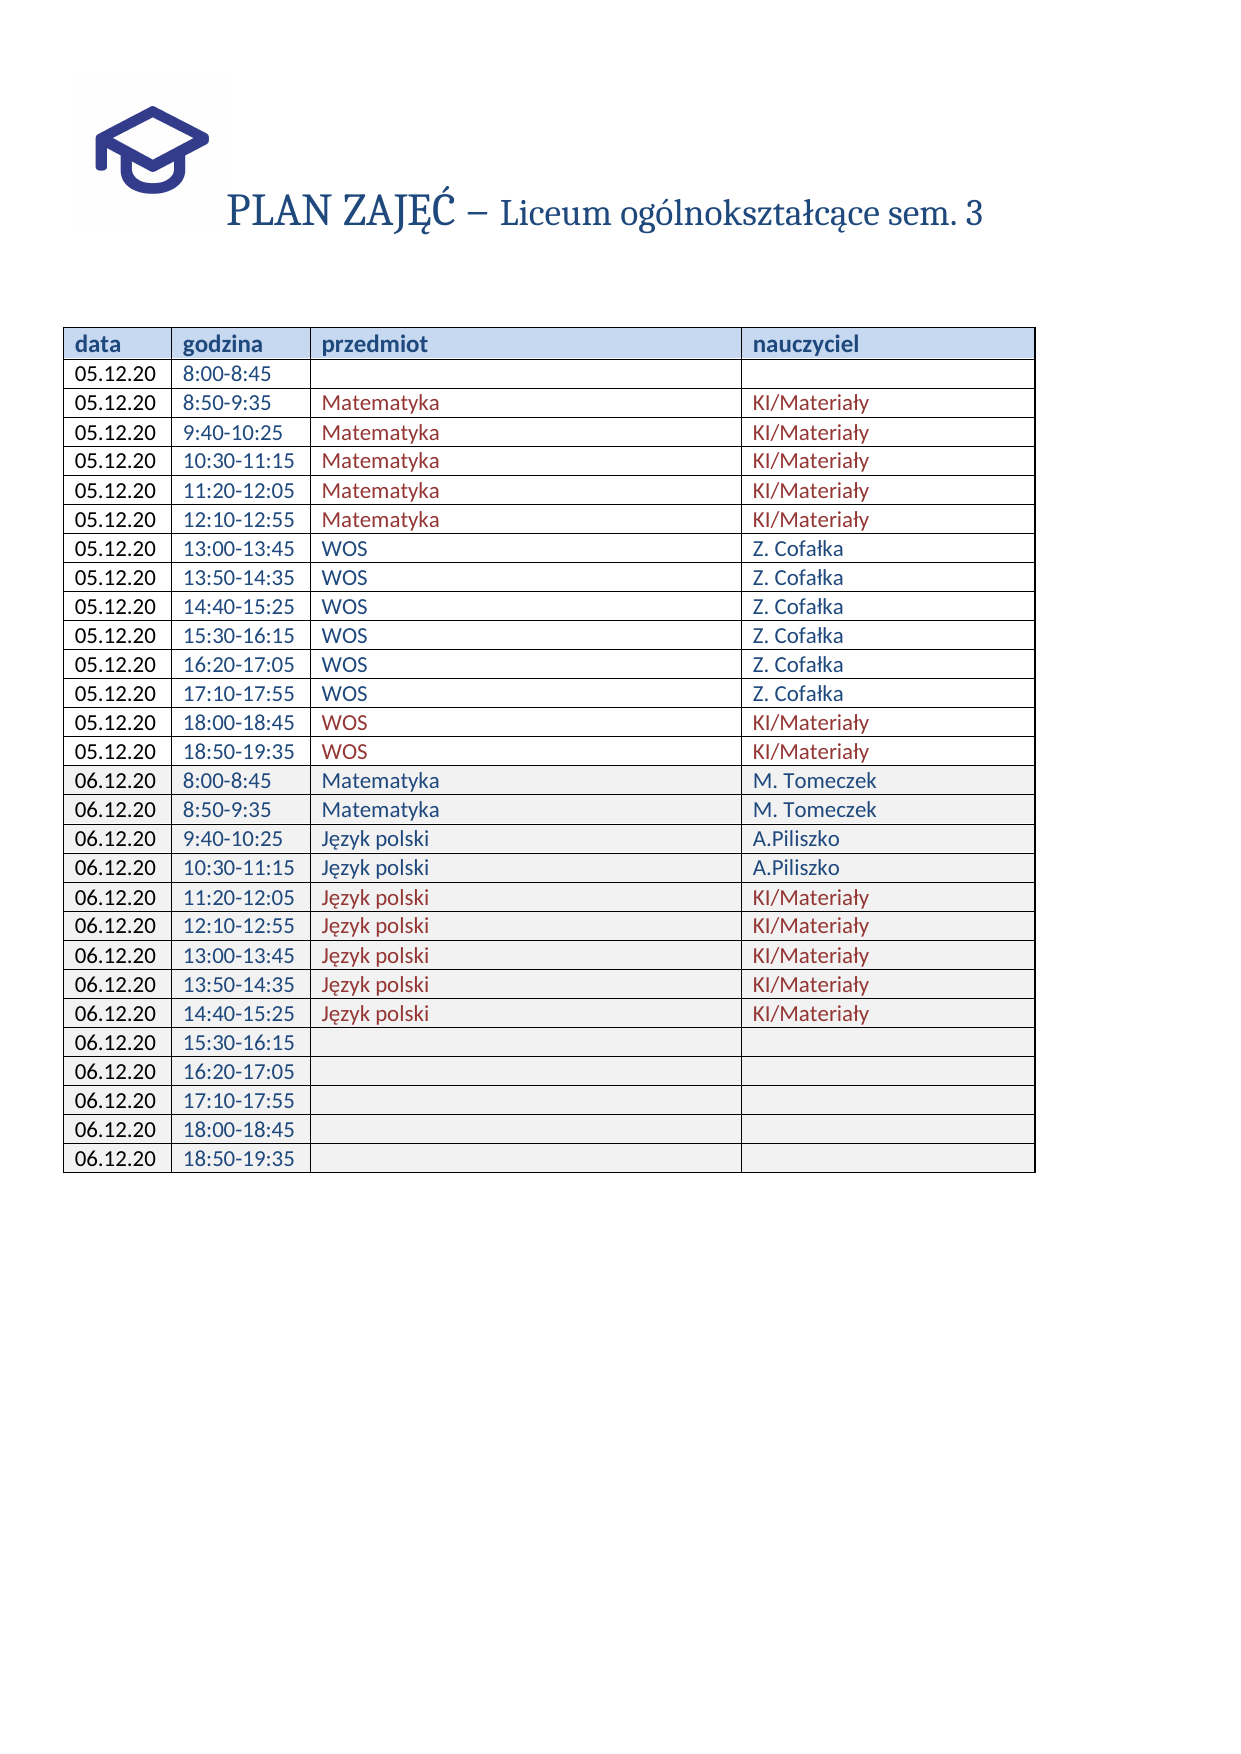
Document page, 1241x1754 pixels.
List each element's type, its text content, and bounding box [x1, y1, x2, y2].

table_cell 05.12.20 [64, 360, 171, 387]
table_cell 06.12.20 [64, 766, 171, 794]
table_cell [311, 1144, 741, 1172]
table_cell 06.12.20 [64, 825, 171, 852]
table_cell KI/Materiały [742, 970, 1034, 998]
table_cell [742, 360, 1034, 387]
table_cell 06.12.20 [64, 941, 171, 969]
table_cell Matematyka [311, 505, 741, 533]
table_cell [311, 360, 741, 387]
table_cell [311, 1086, 741, 1114]
table_cell Z. Cofałka [742, 534, 1034, 562]
table_cell 18:50-19:35 [172, 1144, 310, 1172]
table_cell M. Tomeczek [742, 766, 1034, 794]
table_cell 05.12.20 [64, 679, 171, 707]
table_cell WOS [311, 679, 741, 707]
table_cell Język polski [311, 854, 741, 882]
table_header godzina [172, 328, 310, 358]
table_cell 13:50-14:35 [172, 970, 310, 998]
table_cell KI/Materiały [742, 447, 1034, 475]
table_cell 06.12.20 [64, 1144, 171, 1172]
table_cell KI/Materiały [742, 389, 1034, 417]
table_cell Matematyka [311, 795, 741, 823]
table_cell Język polski [311, 999, 741, 1027]
table_cell WOS [311, 650, 741, 678]
table_cell 12:10-12:55 [172, 505, 310, 533]
table_cell 16:20-17:05 [172, 650, 310, 678]
table_cell WOS [311, 534, 741, 562]
table_cell [742, 1115, 1034, 1143]
table_cell WOS [311, 563, 741, 591]
table_cell 05.12.20 [64, 418, 171, 446]
table_cell 8:50-9:35 [172, 795, 310, 823]
table_cell 05.12.20 [64, 389, 171, 417]
table_cell Z. Cofałka [742, 621, 1034, 649]
table_cell 06.12.20 [64, 854, 171, 882]
table_cell 06.12.20 [64, 1086, 171, 1114]
table_cell KI/Materiały [742, 999, 1034, 1027]
table_cell WOS [311, 621, 741, 649]
table_cell A.Piliszko [742, 825, 1034, 852]
table_cell 05.12.20 [64, 505, 171, 533]
table_cell 05.12.20 [64, 534, 171, 562]
table_cell 06.12.20 [64, 999, 171, 1027]
table_cell Matematyka [311, 389, 741, 417]
table_cell Z. Cofałka [742, 679, 1034, 707]
table_cell Matematyka [311, 418, 741, 446]
table_cell 10:30-11:15 [172, 447, 310, 475]
table_cell 11:20-12:05 [172, 883, 310, 911]
table_cell 06.12.20 [64, 1057, 171, 1085]
table_cell 06.12.20 [64, 1115, 171, 1143]
table_cell 15:30-16:15 [172, 621, 310, 649]
table_cell 8:50-9:35 [172, 389, 310, 417]
table_cell 05.12.20 [64, 650, 171, 678]
table_header nauczyciel [742, 328, 1034, 358]
table_cell 8:00-8:45 [172, 766, 310, 794]
table_cell 05.12.20 [64, 737, 171, 765]
table_cell 06.12.20 [64, 883, 171, 911]
table_cell Matematyka [311, 766, 741, 794]
table_cell WOS [311, 737, 741, 765]
table_cell 05.12.20 [64, 447, 171, 475]
table_cell 14:40-15:25 [172, 592, 310, 620]
table_cell KI/Materiały [742, 941, 1034, 969]
table_cell 17:10-17:55 [172, 679, 310, 707]
table_cell [742, 1028, 1034, 1056]
table_cell [742, 1144, 1034, 1172]
table_cell 06.12.20 [64, 912, 171, 940]
table_cell [742, 1086, 1034, 1114]
table_cell KI/Materiały [742, 505, 1034, 533]
table_cell KI/Materiały [742, 708, 1034, 736]
table_cell 18:00-18:45 [172, 1115, 310, 1143]
table_cell 14:40-15:25 [172, 999, 310, 1027]
table_cell 13:50-14:35 [172, 563, 310, 591]
table_cell Język polski [311, 825, 741, 852]
table_cell 17:10-17:55 [172, 1086, 310, 1114]
table_cell Język polski [311, 912, 741, 940]
table_cell 05.12.20 [64, 476, 171, 504]
table_cell 06.12.20 [64, 795, 171, 823]
table_cell KI/Materiały [742, 476, 1034, 504]
table_cell 9:40-10:25 [172, 418, 310, 446]
table_cell KI/Materiały [742, 418, 1034, 446]
table_cell 15:30-16:15 [172, 1028, 310, 1056]
table_header data [64, 328, 171, 358]
table_cell Język polski [311, 883, 741, 911]
table_cell Język polski [311, 970, 741, 998]
table_cell KI/Materiały [742, 737, 1034, 765]
table_cell Z. Cofałka [742, 592, 1034, 620]
table_cell 05.12.20 [64, 592, 171, 620]
table_cell Matematyka [311, 447, 741, 475]
table_cell 13:00-13:45 [172, 534, 310, 562]
table_cell 12:10-12:55 [172, 912, 310, 940]
table_cell Z. Cofałka [742, 563, 1034, 591]
table_cell 18:00-18:45 [172, 708, 310, 736]
table_cell [311, 1028, 741, 1056]
table_cell 8:00-8:45 [172, 360, 310, 387]
table_cell 06.12.20 [64, 970, 171, 998]
table_cell WOS [311, 708, 741, 736]
table_cell 9:40-10:25 [172, 825, 310, 852]
table_cell KI/Materiały [742, 883, 1034, 911]
table_cell 05.12.20 [64, 563, 171, 591]
table_cell 10:30-11:15 [172, 854, 310, 882]
table_cell Matematyka [311, 476, 741, 504]
table_cell 06.12.20 [64, 1028, 171, 1056]
table_cell KI/Materiały [742, 912, 1034, 940]
table_cell WOS [311, 592, 741, 620]
table_cell A.Piliszko [742, 854, 1034, 882]
table_cell 05.12.20 [64, 621, 171, 649]
table_cell 05.12.20 [64, 708, 171, 736]
table_cell Język polski [311, 941, 741, 969]
table_cell Z. Cofałka [742, 650, 1034, 678]
table_cell 11:20-12:05 [172, 476, 310, 504]
table_cell 13:00-13:45 [172, 941, 310, 969]
picture [75, 73, 227, 226]
table_cell 16:20-17:05 [172, 1057, 310, 1085]
table_header przedmiot [311, 328, 741, 358]
table_cell 18:50-19:35 [172, 737, 310, 765]
table_cell M. Tomeczek [742, 795, 1034, 823]
table_cell [311, 1115, 741, 1143]
table_cell [742, 1057, 1034, 1085]
table_cell [311, 1057, 741, 1085]
